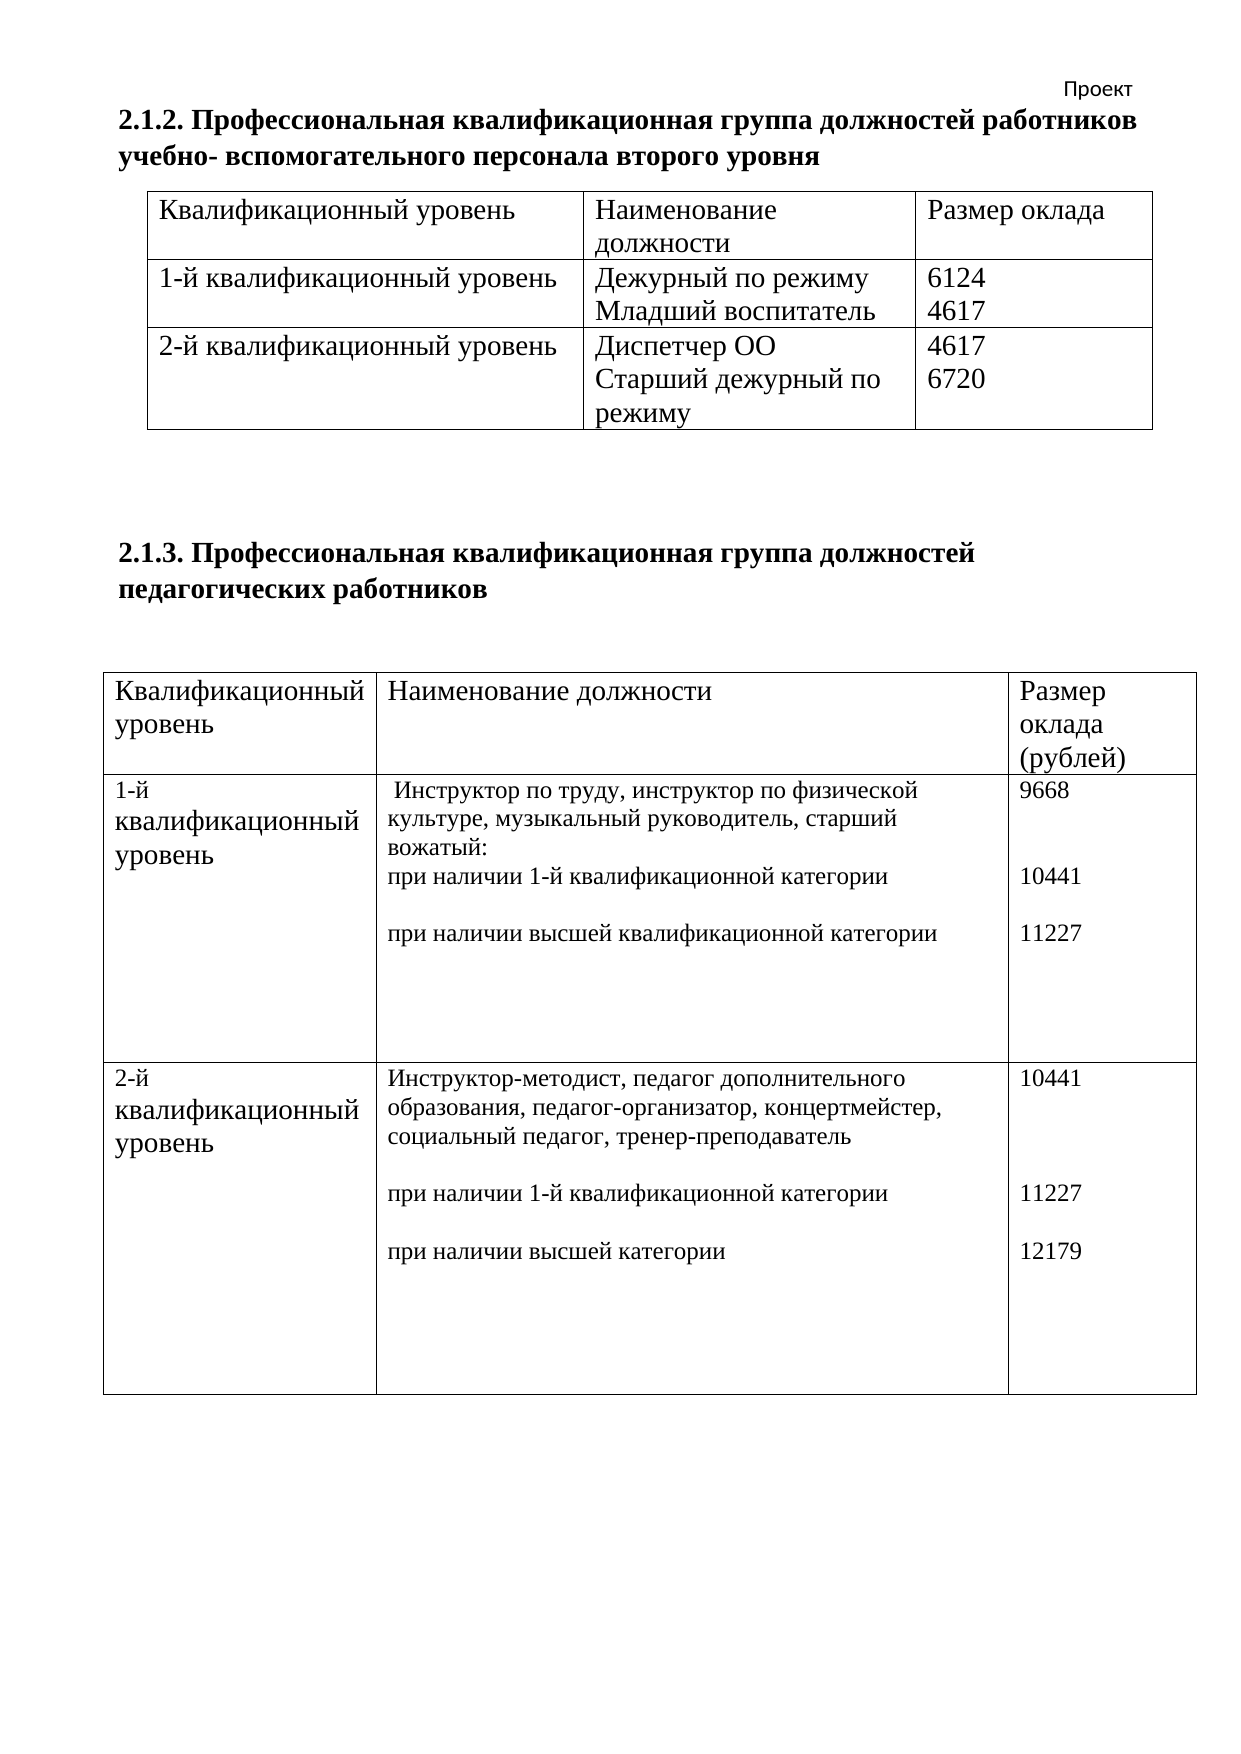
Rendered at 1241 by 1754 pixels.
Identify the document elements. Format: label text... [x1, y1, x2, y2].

table_header Размер оклада [916, 192, 1152, 259]
text 2.1.3. Профессиональная квалификационная группа должностей педагогических работников [118, 535, 1152, 605]
table_header Наименование должности [584, 192, 915, 259]
table_cell Дежурный по режиму Младший воспитатель [584, 260, 915, 327]
table_cell Диспетчер ОО Старший дежурный по режиму [584, 328, 915, 429]
table_header Размер оклада (рублей) [1009, 673, 1196, 774]
table_cell 4617 6720 [916, 328, 1152, 429]
table_header Квалификационный уровень [104, 673, 376, 774]
table_header Наименование должности [377, 673, 1008, 774]
table_cell 6124 4617 [916, 260, 1152, 327]
table_cell Инструктор по труду, инструктор по физической культуре, музыкальный руководитель, старший вожатый: при наличии 1-й квалификационной категории при наличии высшей квалификационной категории [377, 775, 1008, 1062]
text 2.1.2. Профессиональная квалификационная группа должностей работников учебно- вспомогательного персонала второго уровня [118, 102, 1152, 171]
table_cell 1-й квалификационный уровень [148, 260, 583, 327]
table_cell Инструктор-методист, педагог дополнительного образования, педагог-организатор, концертмейстер, социальный педагог, тренер-преподаватель при наличии 1-й квалификационной категории при наличии высшей категории [377, 1063, 1008, 1394]
table_cell 2-й квалификационный уровень [148, 328, 583, 429]
table_cell 2-й квалификационный уровень [104, 1063, 376, 1394]
table_cell 9668 10441 11227 [1009, 775, 1196, 1062]
table_cell 10441 11227 12179 [1009, 1063, 1196, 1394]
table_cell 1-й квалификационный уровень [104, 775, 376, 1062]
table_header Квалификационный уровень [148, 192, 583, 259]
